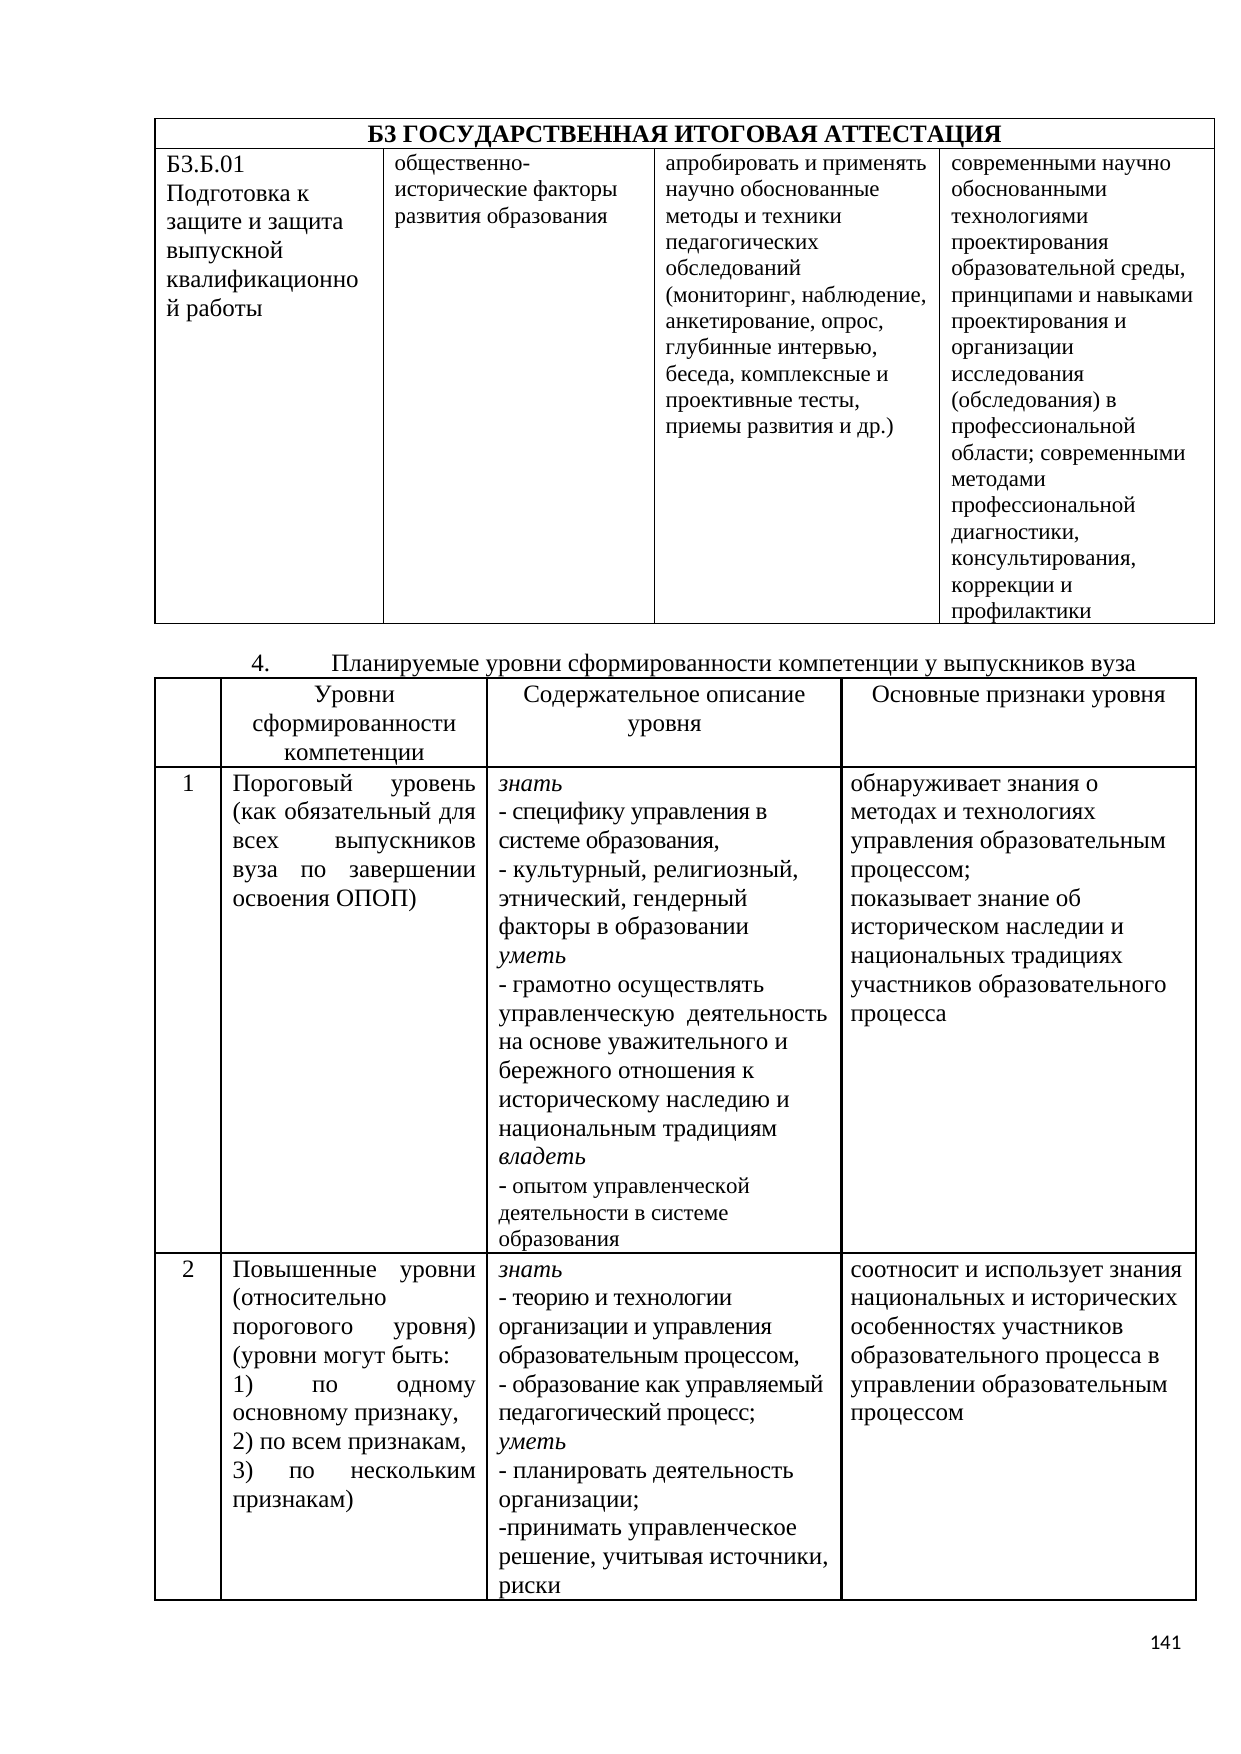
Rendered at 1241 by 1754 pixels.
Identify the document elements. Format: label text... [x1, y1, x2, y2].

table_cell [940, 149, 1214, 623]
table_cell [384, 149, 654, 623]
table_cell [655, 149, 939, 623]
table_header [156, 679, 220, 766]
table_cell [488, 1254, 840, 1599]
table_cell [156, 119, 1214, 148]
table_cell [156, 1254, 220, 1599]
list Планируемые уровни сформированности компетенции у выпускников вуза [177, 648, 1181, 677]
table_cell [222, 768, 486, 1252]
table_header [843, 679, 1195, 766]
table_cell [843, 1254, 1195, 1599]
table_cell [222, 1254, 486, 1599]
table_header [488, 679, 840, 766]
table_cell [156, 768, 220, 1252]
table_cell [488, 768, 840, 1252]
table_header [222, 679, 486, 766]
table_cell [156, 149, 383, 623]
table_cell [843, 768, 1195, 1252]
